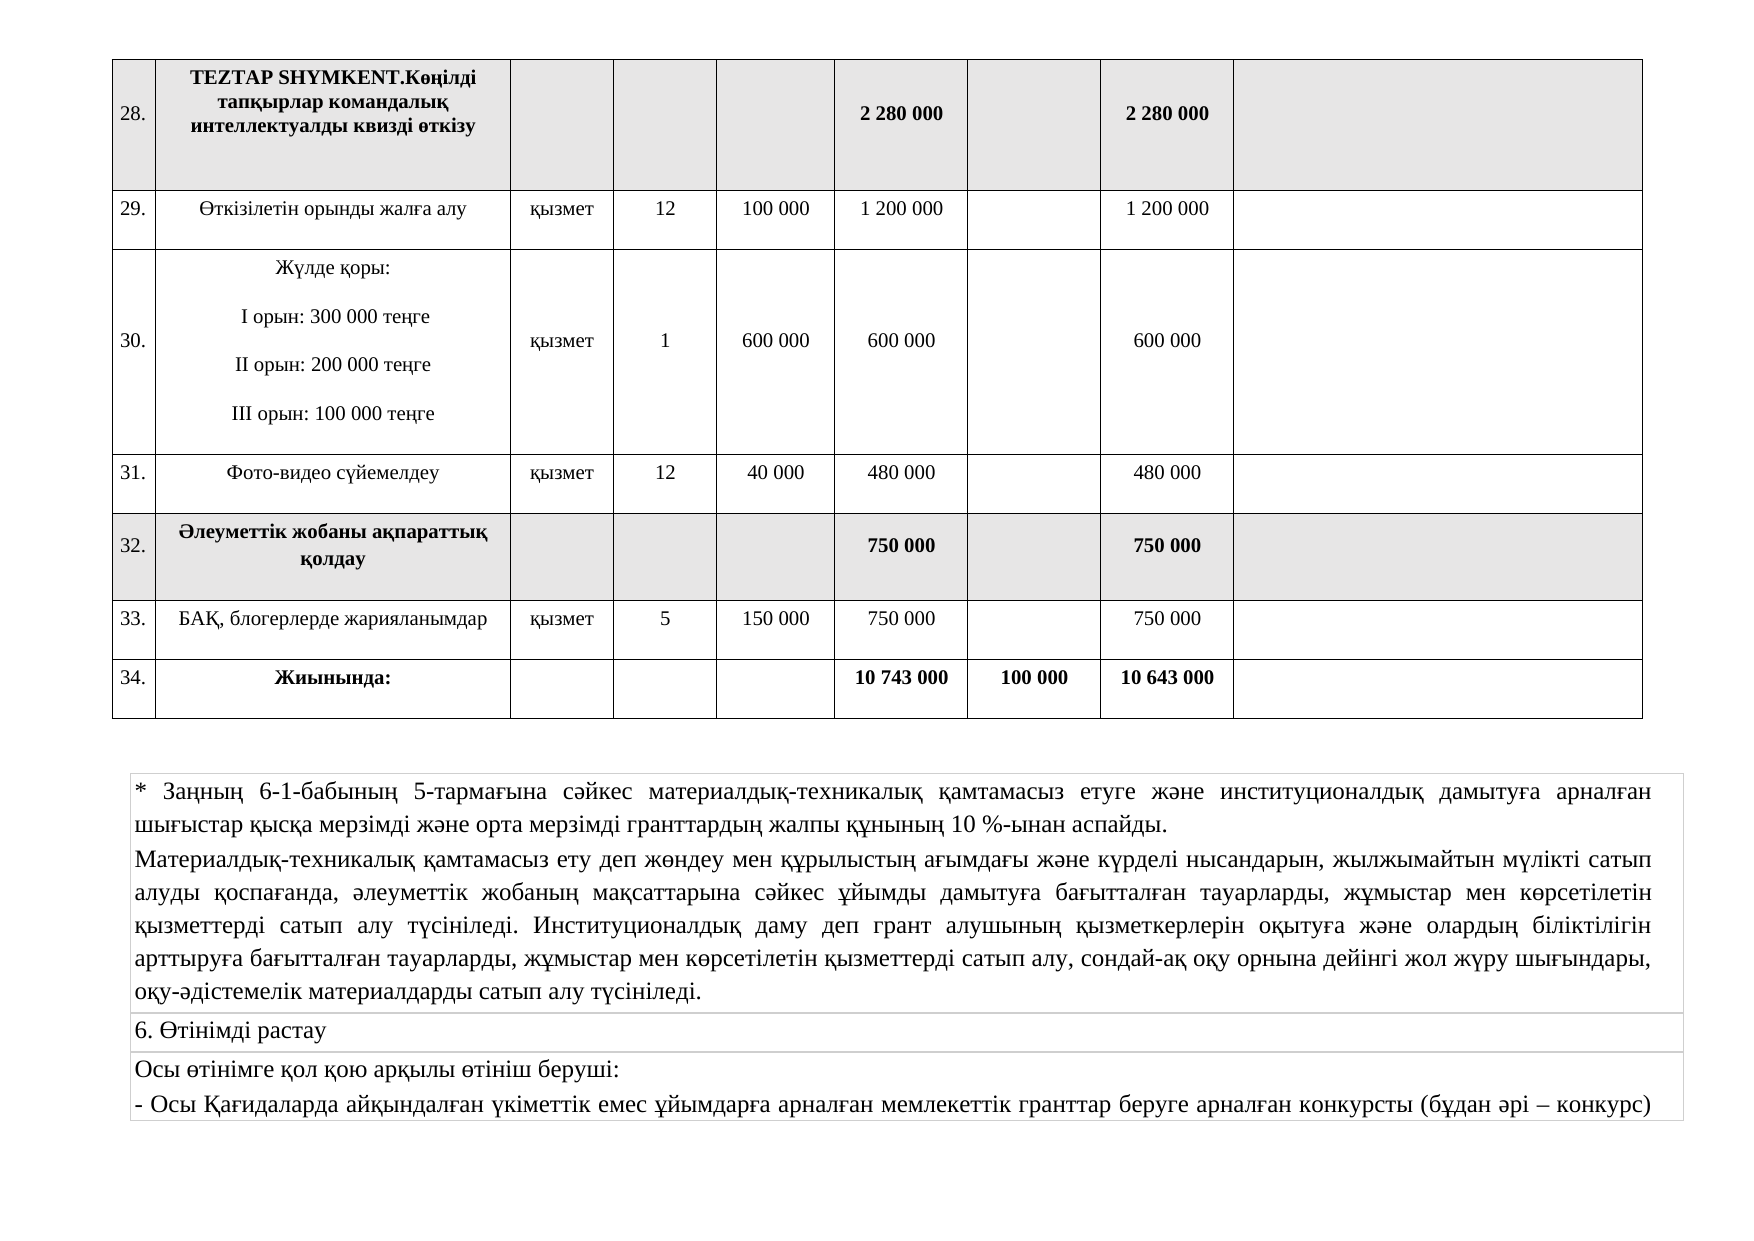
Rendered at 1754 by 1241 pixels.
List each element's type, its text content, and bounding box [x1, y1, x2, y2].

table_cell 600 000 [835, 250, 967, 454]
table_cell [968, 601, 1100, 659]
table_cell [131, 1053, 1683, 1119]
table_cell [1234, 191, 1642, 249]
table_cell [614, 514, 716, 600]
table_cell [113, 601, 155, 659]
table_cell [1234, 514, 1642, 600]
table_cell [113, 191, 155, 249]
table_cell 1 [614, 250, 716, 454]
table_cell [511, 514, 613, 600]
table_cell 10 743 000 [835, 660, 967, 718]
table_cell 5 [614, 601, 716, 659]
table_cell 750 000 [1101, 601, 1233, 659]
table_cell [113, 514, 155, 600]
table_cell 100 000 [717, 191, 834, 249]
table_cell [614, 660, 716, 718]
table_cell 480 000 [1101, 455, 1233, 513]
table_cell Әлеуметтік жобаны ақпараттық қолдау [156, 514, 510, 600]
table_cell қызмет [511, 601, 613, 659]
table_cell [113, 660, 155, 718]
table_cell [511, 660, 613, 718]
table_cell 6. Өтінімді растау [131, 1014, 1683, 1051]
table_cell 40 000 [717, 455, 834, 513]
table_cell 2 280 000 [835, 60, 967, 190]
table_cell Фото-видео сүйемелдеу [156, 455, 510, 513]
table_cell 600 000 [717, 250, 834, 454]
table_cell [1234, 660, 1642, 718]
table_cell [968, 250, 1100, 454]
table_cell 2 280 000 [1101, 60, 1233, 190]
table_cell 750 000 [835, 601, 967, 659]
table_cell [1234, 455, 1642, 513]
table_cell Жүлде қоры: I орын: 300 000 теңге II орын: 200 000 теңге III орын: 100 000 теңге [156, 250, 510, 454]
table_cell [968, 60, 1100, 190]
table_cell [1234, 601, 1642, 659]
table_cell 600 000 [1101, 250, 1233, 454]
table_cell 150 000 [717, 601, 834, 659]
table_cell [1234, 60, 1642, 190]
table_cell БАҚ, блогерлерде жарияланымдар [156, 601, 510, 659]
table_cell [968, 514, 1100, 600]
table_cell қызмет [511, 191, 613, 249]
table_cell [113, 60, 155, 190]
table_cell қызмет [511, 455, 613, 513]
table_cell [511, 60, 613, 190]
table_cell [113, 455, 155, 513]
table_cell 100 000 [968, 660, 1100, 718]
table_cell Жиынында: [156, 660, 510, 718]
table_cell [968, 191, 1100, 249]
table_header * Заңның 6-1-бабының 5-тармағына сәйкес материалдық-техникалық қамтамасыз етуге және институционалдық дамытуға арналған шығыстар қысқа мерзімді және орта мерзімді гранттардың жалпы құнының 10 %-ынан аспайды. Материалдық-техникалық қамтамасыз ету деп жөндеу мен құрылыстың ағымдағы және күрделі нысандарын, жылжымайтын мүлікті сатып алуды қоспағанда, әлеуметтік жобаның мақсаттарына сәйкес ұйымды дамытуға бағытталған тауарларды, жұмыстар мен көрсетілетін қызметтерді сатып алу түсініледі. Институционалдық даму деп грант алушының қызметкерлерін оқытуға және олардың біліктілігін арттыруға бағытталған тауарларды, жұмыстар мен көрсетілетін қызметтерді сатып алу, сондай-ақ оқу орнына дейінгі жол жүру шығындары, оқу-әдістемелік материалдарды сатып алу түсініледі. [131, 774, 1683, 1012]
table_cell 1 200 000 [835, 191, 967, 249]
table_cell қызмет [511, 250, 613, 454]
table_cell [113, 250, 155, 454]
table_cell [717, 660, 834, 718]
table_cell TEZTAP SHYMKENT.Көңілді тапқырлар командалық интеллектуалды квизді өткізу [156, 60, 510, 190]
table_cell 10 643 000 [1101, 660, 1233, 718]
table_cell 12 [614, 455, 716, 513]
table_cell [614, 60, 716, 190]
table_cell 480 000 [835, 455, 967, 513]
table_cell 12 [614, 191, 716, 249]
table_cell [1234, 250, 1642, 454]
table_cell [717, 60, 834, 190]
table_cell 1 200 000 [1101, 191, 1233, 249]
table_cell Өткізілетін орынды жалға алу [156, 191, 510, 249]
table_cell [717, 514, 834, 600]
table_cell 750 000 [1101, 514, 1233, 600]
table_cell 750 000 [835, 514, 967, 600]
table_cell [968, 455, 1100, 513]
